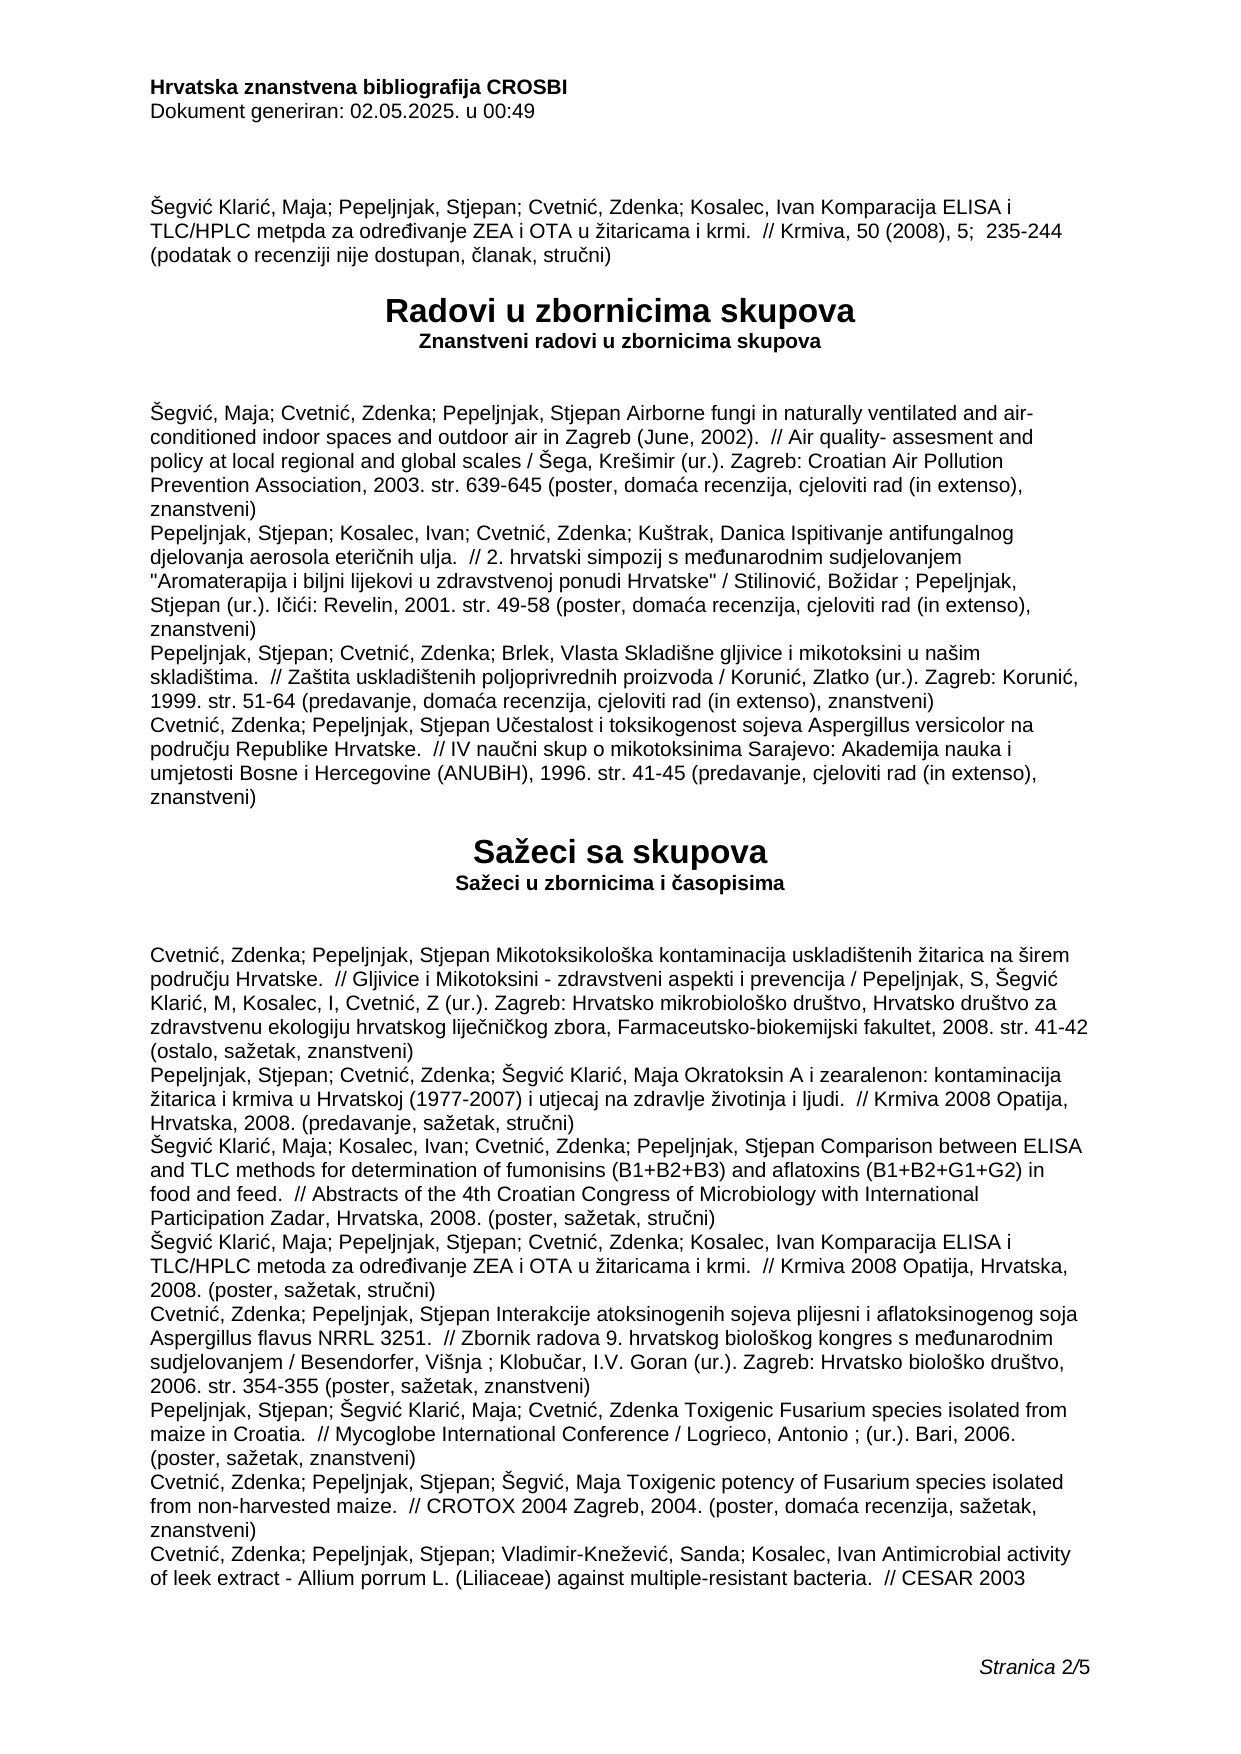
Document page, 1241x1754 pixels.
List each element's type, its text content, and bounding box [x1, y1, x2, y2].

text Cvetnić, Zdenka; Pepeljnjak, Stjepan [150, 943, 1090, 1062]
text Šegvić, Maja; Cvetnić, Zdenka; Pepeljnjak, Stjepan [150, 401, 1090, 521]
subtitle Sažeci sa skupova [150, 832, 1090, 871]
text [150, 1542, 1090, 1589]
subtitle Sažeci u zbornicima i časopisima [150, 871, 1090, 895]
text Pepeljnjak, Stjepan; Kosalec, Ivan; Cvetnić, Zdenka; Kuštrak, Danica [150, 521, 1090, 641]
text Pepeljnjak, Stjepan; Cvetnić, Zdenka; Brlek, Vlasta [150, 641, 1090, 713]
text Šegvić Klarić, Maja; Pepeljnjak, Stjepan; Cvetnić, Zdenka; Kosalec, Ivan [150, 195, 1090, 267]
text Cvetnić, Zdenka; Pepeljnjak, Stjepan [150, 713, 1090, 808]
text Šegvić Klarić, Maja; Pepeljnjak, Stjepan; Cvetnić, Zdenka; Kosalec, Ivan [150, 1230, 1090, 1302]
text Cvetnić, Zdenka; Pepeljnjak, Stjepan; Šegvić, Maja [150, 1470, 1090, 1542]
text Šegvić Klarić, Maja; Kosalec, Ivan; Cvetnić, Zdenka; Pepeljnjak, Stjepan [150, 1134, 1090, 1230]
subtitle Radovi u zbornicima skupova [150, 291, 1090, 329]
text Pepeljnjak, Stjepan; Cvetnić, Zdenka; Šegvić Klarić, Maja [150, 1062, 1090, 1134]
text Pepeljnjak, Stjepan; Šegvić Klarić, Maja; Cvetnić, Zdenka [150, 1398, 1090, 1470]
text Cvetnić, Zdenka; Pepeljnjak, Stjepan [150, 1302, 1090, 1398]
subtitle Znanstveni radovi u zbornicima skupova [150, 329, 1090, 353]
